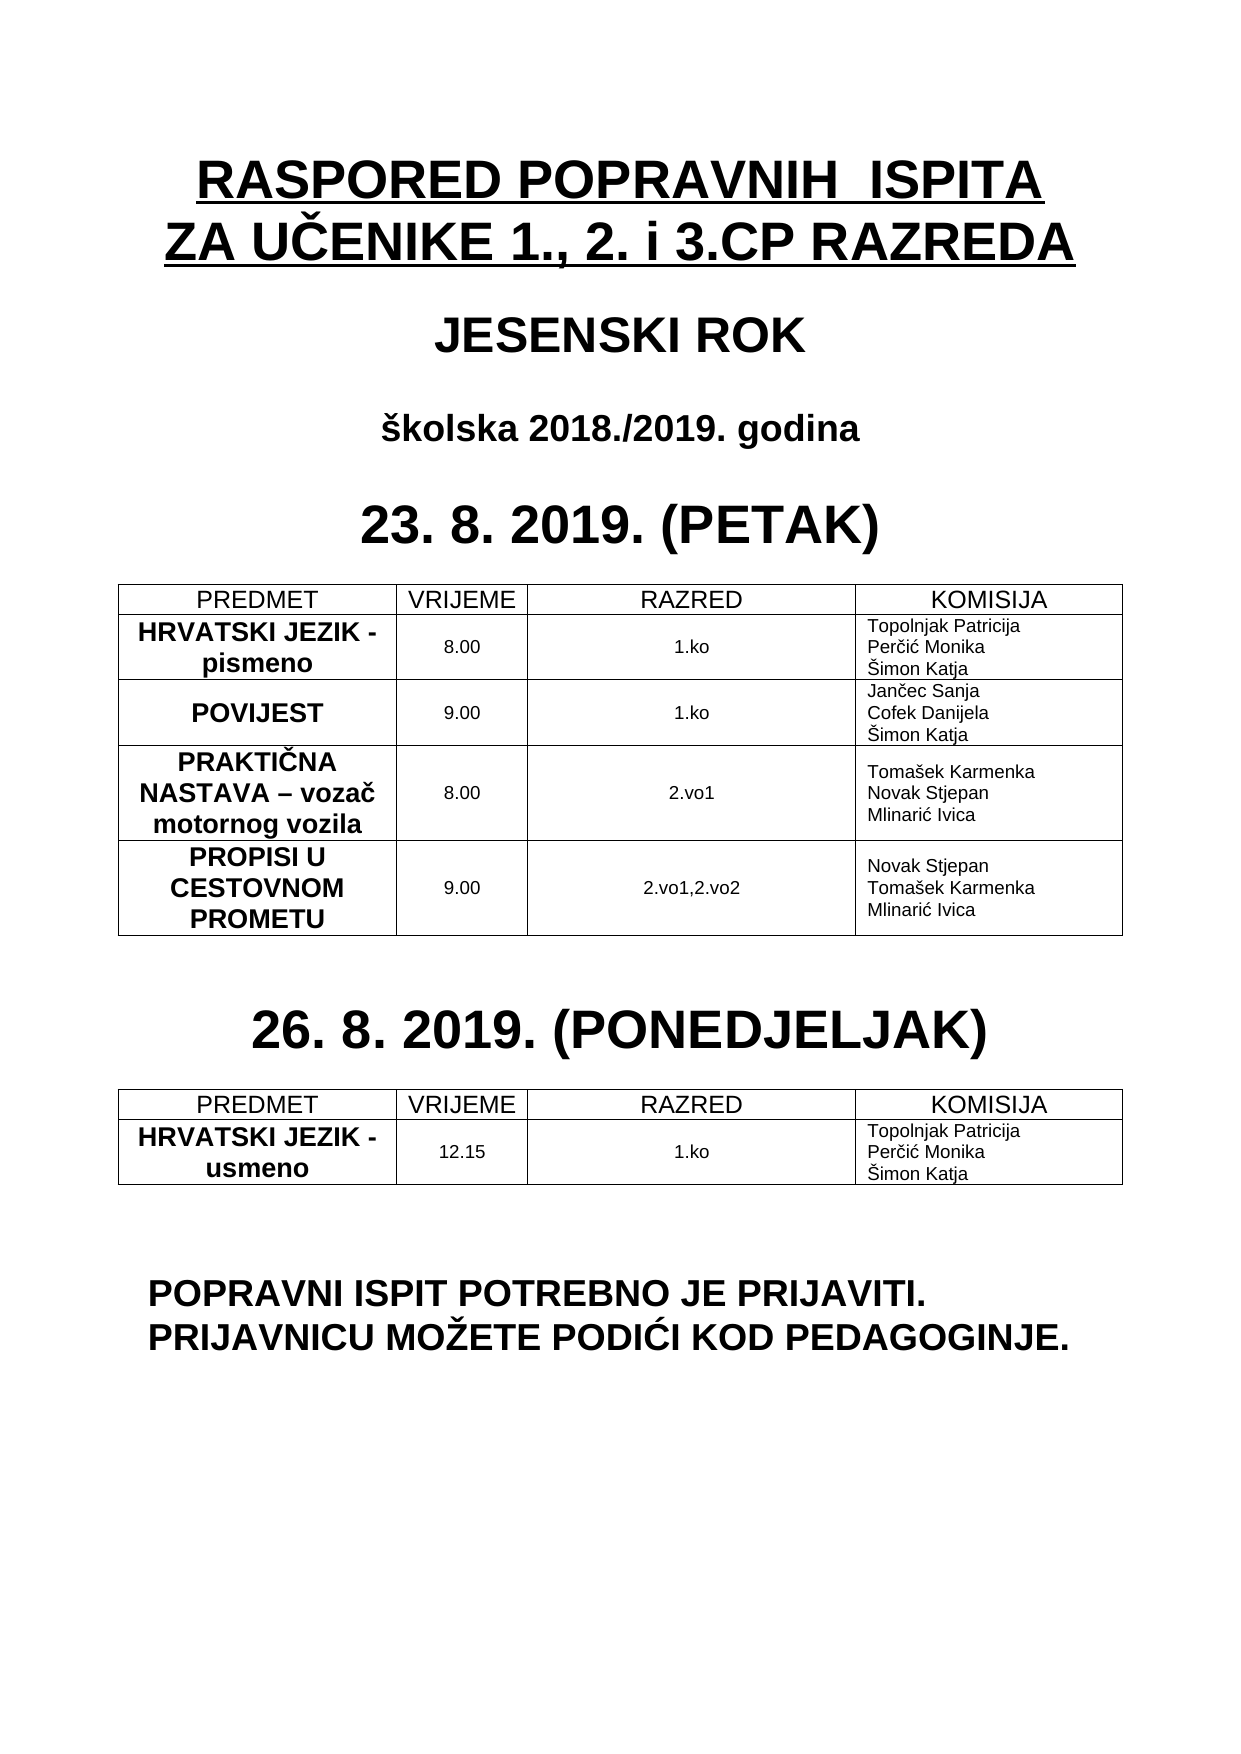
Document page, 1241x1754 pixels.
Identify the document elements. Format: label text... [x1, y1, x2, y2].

table_cell 1.ko [528, 615, 855, 679]
table_cell 1.ko [528, 680, 855, 745]
table_cell 8.00 [397, 746, 527, 840]
text POPRAVNI ISPIT POTREBNO JE PRIJAVITI. [148, 1272, 1093, 1315]
text ZA UČENIKE 1., 2. i 3.CP RAZREDA [148, 210, 1093, 272]
table_cell Topolnjak Patricija Perčić Monika Šimon Katja [856, 615, 1122, 679]
table_header VRIJEME [397, 585, 527, 613]
table_cell 9.00 [397, 680, 527, 745]
table_cell 2.vo1,2.vo2 [528, 841, 855, 934]
table_header VRIJEME [397, 1090, 527, 1119]
table_cell 9.00 [397, 841, 527, 934]
table_cell 2.vo1 [528, 746, 855, 840]
table_header RAZRED [528, 585, 855, 613]
table_header PREDMET [119, 1090, 396, 1119]
table_cell 1.ko [528, 1120, 855, 1184]
table_cell Novak Stjepan Tomašek Karmenka Mlinarić Ivica [856, 841, 1122, 934]
table_header KOMISIJA [856, 1090, 1122, 1119]
table_cell 8.00 [397, 615, 527, 679]
table_cell PRAKTIČNA NASTAVA – vozač motornog vozila [119, 746, 396, 840]
table_header PREDMET [119, 585, 396, 613]
text RASPORED POPRAVNIH ISPITA [148, 148, 1093, 210]
text školska 2018./2019. godina [148, 406, 1093, 449]
table_cell PROPISI U CESTOVNOM PROMETU [119, 841, 396, 934]
text 26. 8. 2019. (PONEDJELJAK) [148, 998, 1093, 1060]
table_header KOMISIJA [856, 585, 1122, 613]
table_cell POVIJEST [119, 680, 396, 745]
table_cell 12.15 [397, 1120, 527, 1184]
table_cell Topolnjak Patricija Perčić Monika Šimon Katja [856, 1120, 1122, 1184]
text JESENSKI ROK [148, 306, 1093, 363]
text PRIJAVNICU MOŽETE PODIĆI KOD PEDAGOGINJE. [148, 1315, 1093, 1358]
table_cell Jančec Sanja Cofek Danijela Šimon Katja [856, 680, 1122, 745]
table_cell HRVATSKI JEZIK - pismeno [119, 615, 396, 679]
table_header RAZRED [528, 1090, 855, 1119]
table_cell Tomašek Karmenka Novak Stjepan Mlinarić Ivica [856, 746, 1122, 840]
text 23. 8. 2019. (PETAK) [148, 493, 1093, 555]
table_cell HRVATSKI JEZIK - usmeno [119, 1120, 396, 1184]
